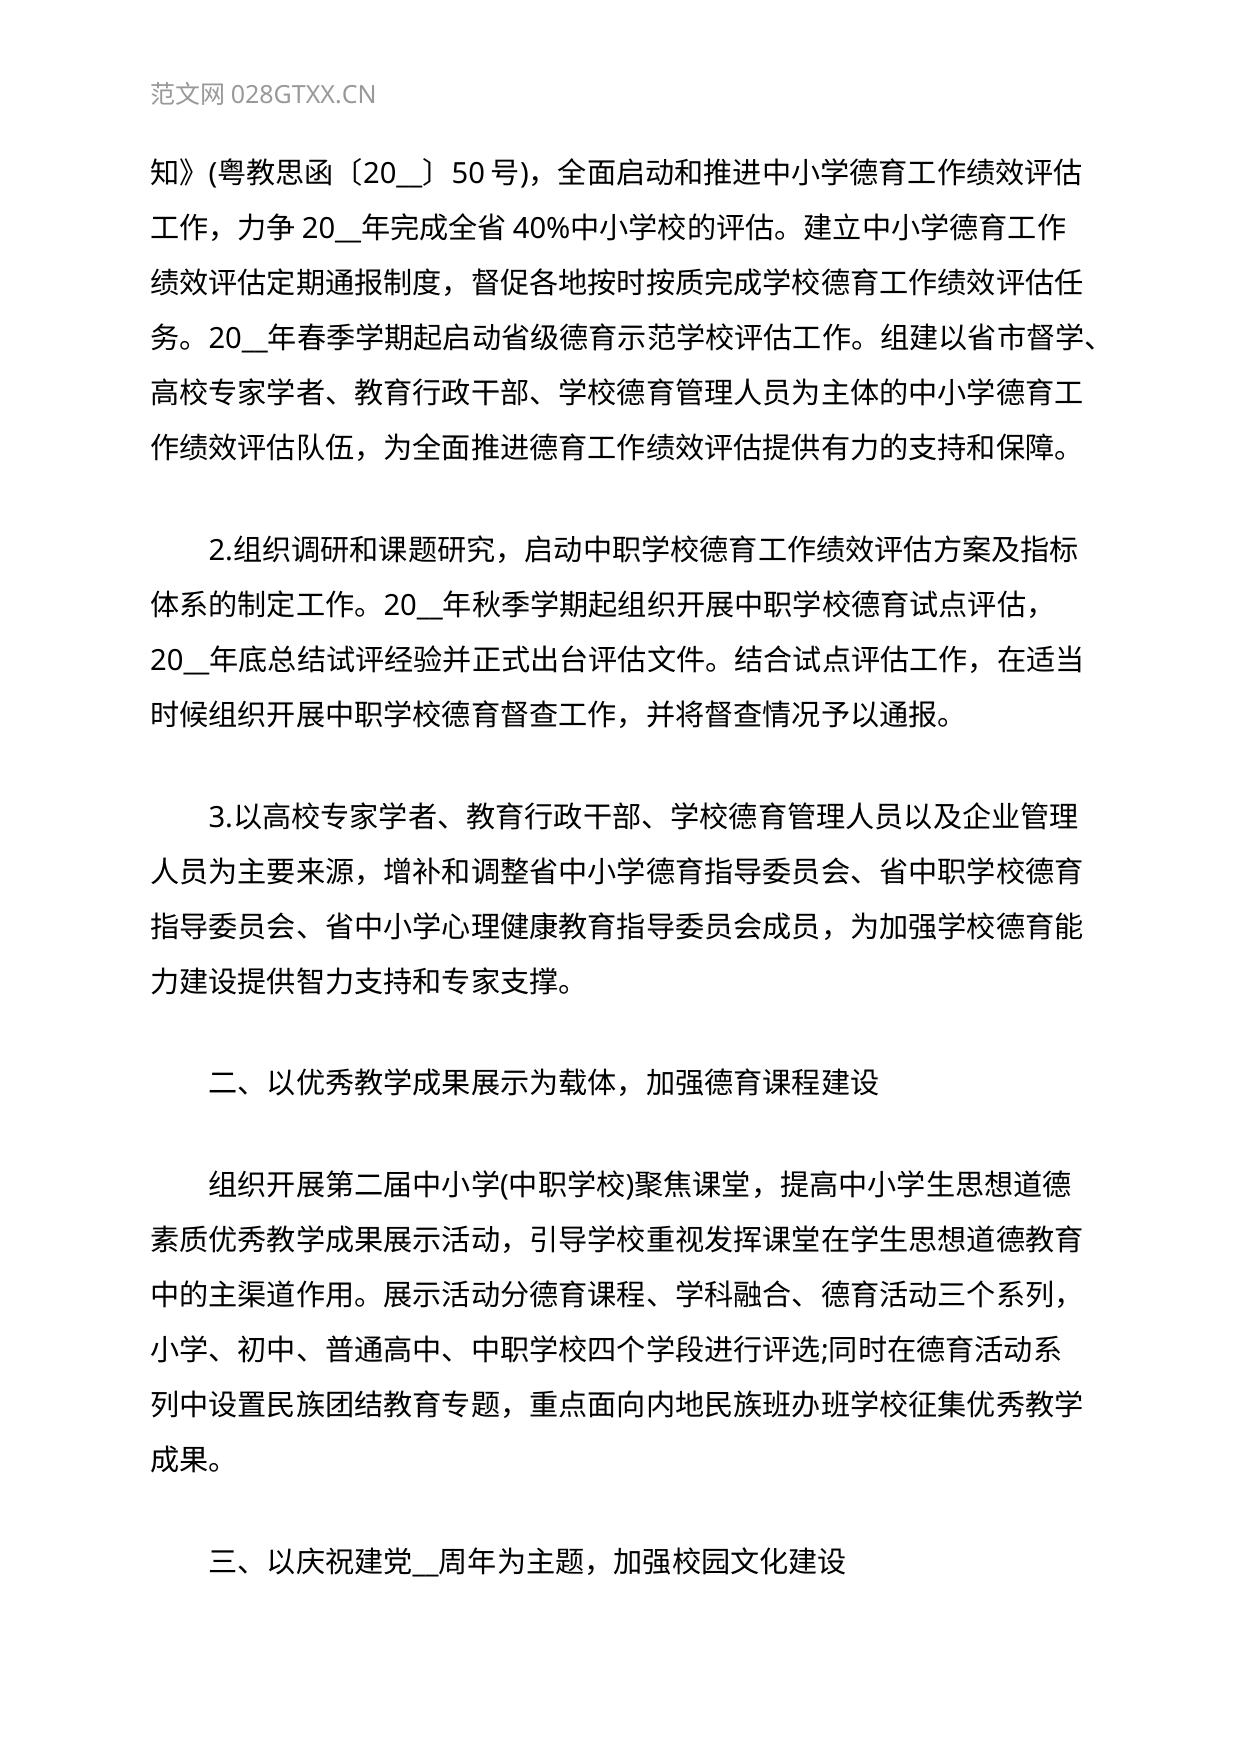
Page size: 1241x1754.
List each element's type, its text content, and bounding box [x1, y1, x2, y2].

text 2.组织调研和课题研究，启动中职学校德育工作绩效评估方案及指标体系的制定工作。20__年秋季学期起组织开展中职学校德育试点评估，20__年底总结试评经验并正式出台评估文件。结合试点评估工作，在适当时候组织开展中职学校德育督查工作，并将督查情况予以通报。 [150, 527, 1090, 734]
text 二、以优秀教学成果展示为载体，加强德育课程建设 [150, 1060, 1090, 1102]
text 组织开展第二届中小学(中职学校)聚焦课堂，提高中小学生思想道德素质优秀教学成果展示活动，引导学校重视发挥课堂在学生思想道德教育中的主渠道作用。展示活动分德育课程、学科融合、德育活动三个系列，小学、初中、普通高中、中职学校四个学段进行评选;同时在德育活动系列中设置民族团结教育专题，重点面向内地民族班办班学校征集优秀教学成果。 [150, 1162, 1090, 1479]
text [150, 150, 1090, 467]
text 3.以高校专家学者、教育行政干部、学校德育管理人员以及企业管理人员为主要来源，增补和调整省中小学德育指导委员会、省中职学校德育指导委员会、省中小学心理健康教育指导委员会成员，为加强学校德育能力建设提供智力支持和专家支撑。 [150, 793, 1090, 1000]
text 三、以庆祝建党__周年为主题，加强校园文化建设 [150, 1538, 1090, 1581]
